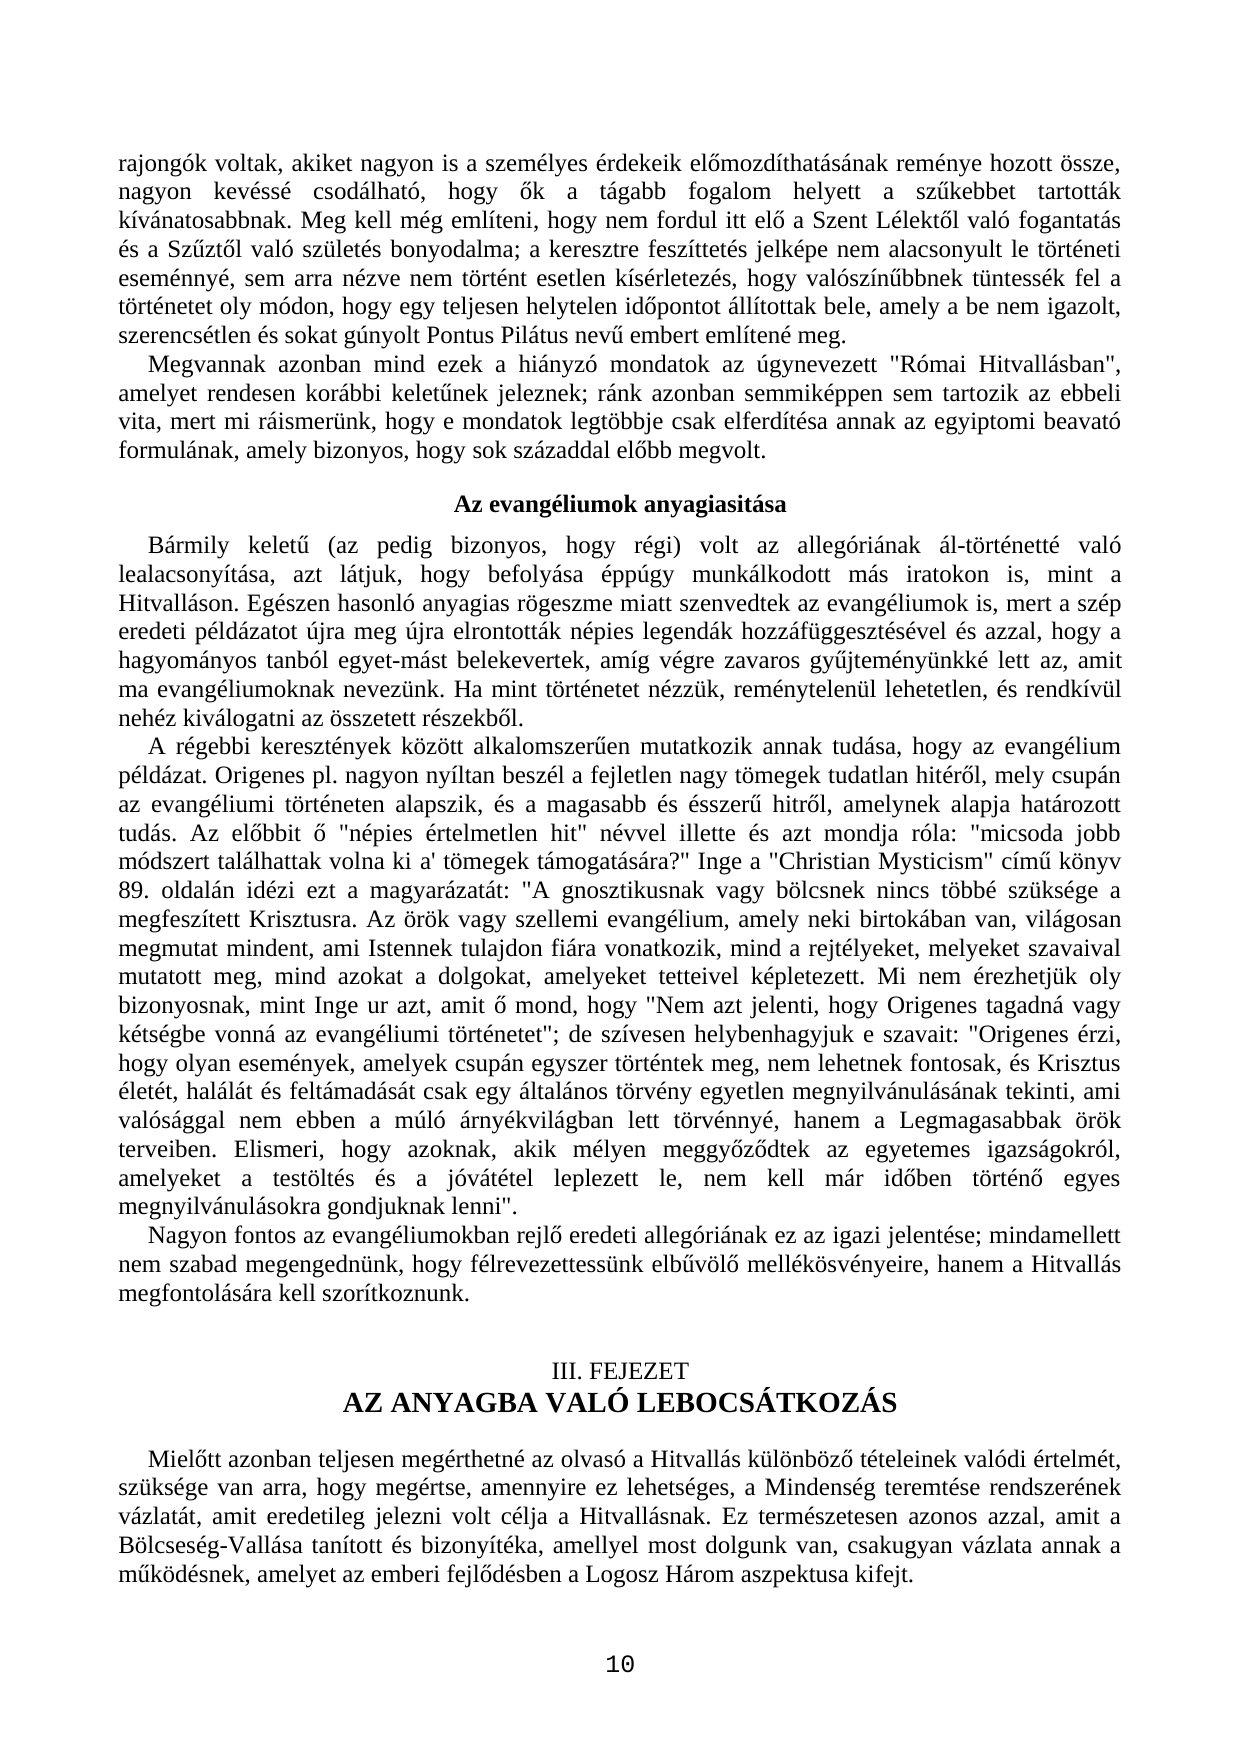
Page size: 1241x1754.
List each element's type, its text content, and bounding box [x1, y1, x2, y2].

text A régebbi keresztények között alkalomszerűen mutatkozik annak tudása, hogy az evangélium példázat. Origenes pl. nagyon nyíltan beszél a fejletlen nagy tömegek tudatlan hitéről, mely csupán az evangéliumi történeten alapszik, és a magasabb és ésszerű hitről, amelynek alapja határozott tudás. Az előbbit ő "népies értelmetlen hit" névvel illette és azt mondja róla: "micsoda jobb módszert találhattak volna ki a' tömegek támogatására?" Inge a "Christian Mysticism" című könyv 89. oldalán idézi ezt a magyarázatát: "A gnosztikusnak vagy bölcsnek nincs többé szüksége a megfeszített Krisztusra. Az örök vagy szellemi evangélium, amely neki birtokában van, világosan megmutat mindent, ami Istennek tulajdon fiára vonatkozik, mind a rejtélyeket, melyeket szavaival mutatott meg, mind azokat a dolgokat, amelyeket tetteivel képletezett. Mi nem érezhetjük oly bizonyosnak, mint Inge ur azt, amit ő mond, hogy "Nem azt jelenti, hogy Origenes tagadná vagy kétségbe vonná az evangéliumi történetet"; de szívesen helybenhagyjuk e szavait: "Origenes érzi, hogy olyan események, amelyek csupán egyszer történtek meg, nem lehetnek fontosak, és Krisztus életét, halálát és feltámadását csak egy általános törvény egyetlen megnyilvánulásának tekinti, ami valósággal nem ebben a múló árnyékvilágban lett törvénnyé, hanem a Legmagasabbak örök terveiben. Elismeri, hogy azoknak, akik mélyen meggyőződtek az egyetemes igazságokról, amelyeket a testöltés és a jóvátétel leplezett le, nem kell már időben történő egyes megnyilvánulásokra gondjuknak lenni". [118, 731, 1122, 1220]
text Bármily keletű (az pedig bizonyos, hogy régi) volt az allegóriának ál-történetté való lealacsonyítása, azt látjuk, hogy befolyása éppúgy munkálkodott más iratokon is, mint a Hitvalláson. Egészen hasonló anyagias rögeszme miatt szenvedtek az evangéliumok is, mert a szép eredeti példázatot újra meg újra elrontották népies legendák hozzáfüggesztésével és azzal, hogy a hagyományos tanból egyet-mást belekevertek, amíg végre zavaros gyűjteményünkké lett az, amit ma evangéliumoknak nevezünk. Ha mint történetet nézzük, reménytelenül lehetetlen, és rendkívül nehéz kiválogatni az összetett részekből. [118, 530, 1122, 731]
text Mielőtt azonban teljesen megérthetné az olvasó a Hitvallás különböző tételeinek valódi értelmét, szüksége van arra, hogy megértse, amennyire ez lehetséges, a Mindenség teremtése rendszerének vázlatát, amit eredetileg jelezni volt célja a Hitvallásnak. Ez természetesen azonos azzal, amit a Bölcseség-Vallása tanított és bizonyítéka, amellyel most dolgunk van, csakugyan vázlata annak a működésnek, amelyet az emberi fejlődésben a Logosz Három aszpektusa kifejt. [118, 1444, 1122, 1587]
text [118, 148, 1122, 349]
text Megvannak azonban mind ezek a hiányzó mondatok az úgynevezett "Római Hitvallásban", amelyet rendesen korábbi keletűnek jeleznek; ránk azonban semmiképpen sem tartozik az ebbeli vita, mert mi ráismerünk, hogy e mondatok legtöbbje csak elferdítésa annak az egyiptomi beavató formulának, amely bizonyos, hogy sok századdal előbb megvolt. [118, 349, 1122, 464]
text AZ ANYAGBA VALÓ LEBOCSÁTKOZÁS [118, 1385, 1122, 1419]
text Nagyon fontos az evangéliumokban rejlő eredeti allegóriának ez az igazi jelentése; mindamellett nem szabad megengednünk, hogy félrevezettessünk elbűvölő mellékösvényeire, hanem a Hitvallás megfontolására kell szorítkoznunk. [118, 1220, 1122, 1306]
text III. FEJEZET [118, 1356, 1122, 1385]
text Az evangéliumok anyagiasitása [118, 489, 1122, 518]
